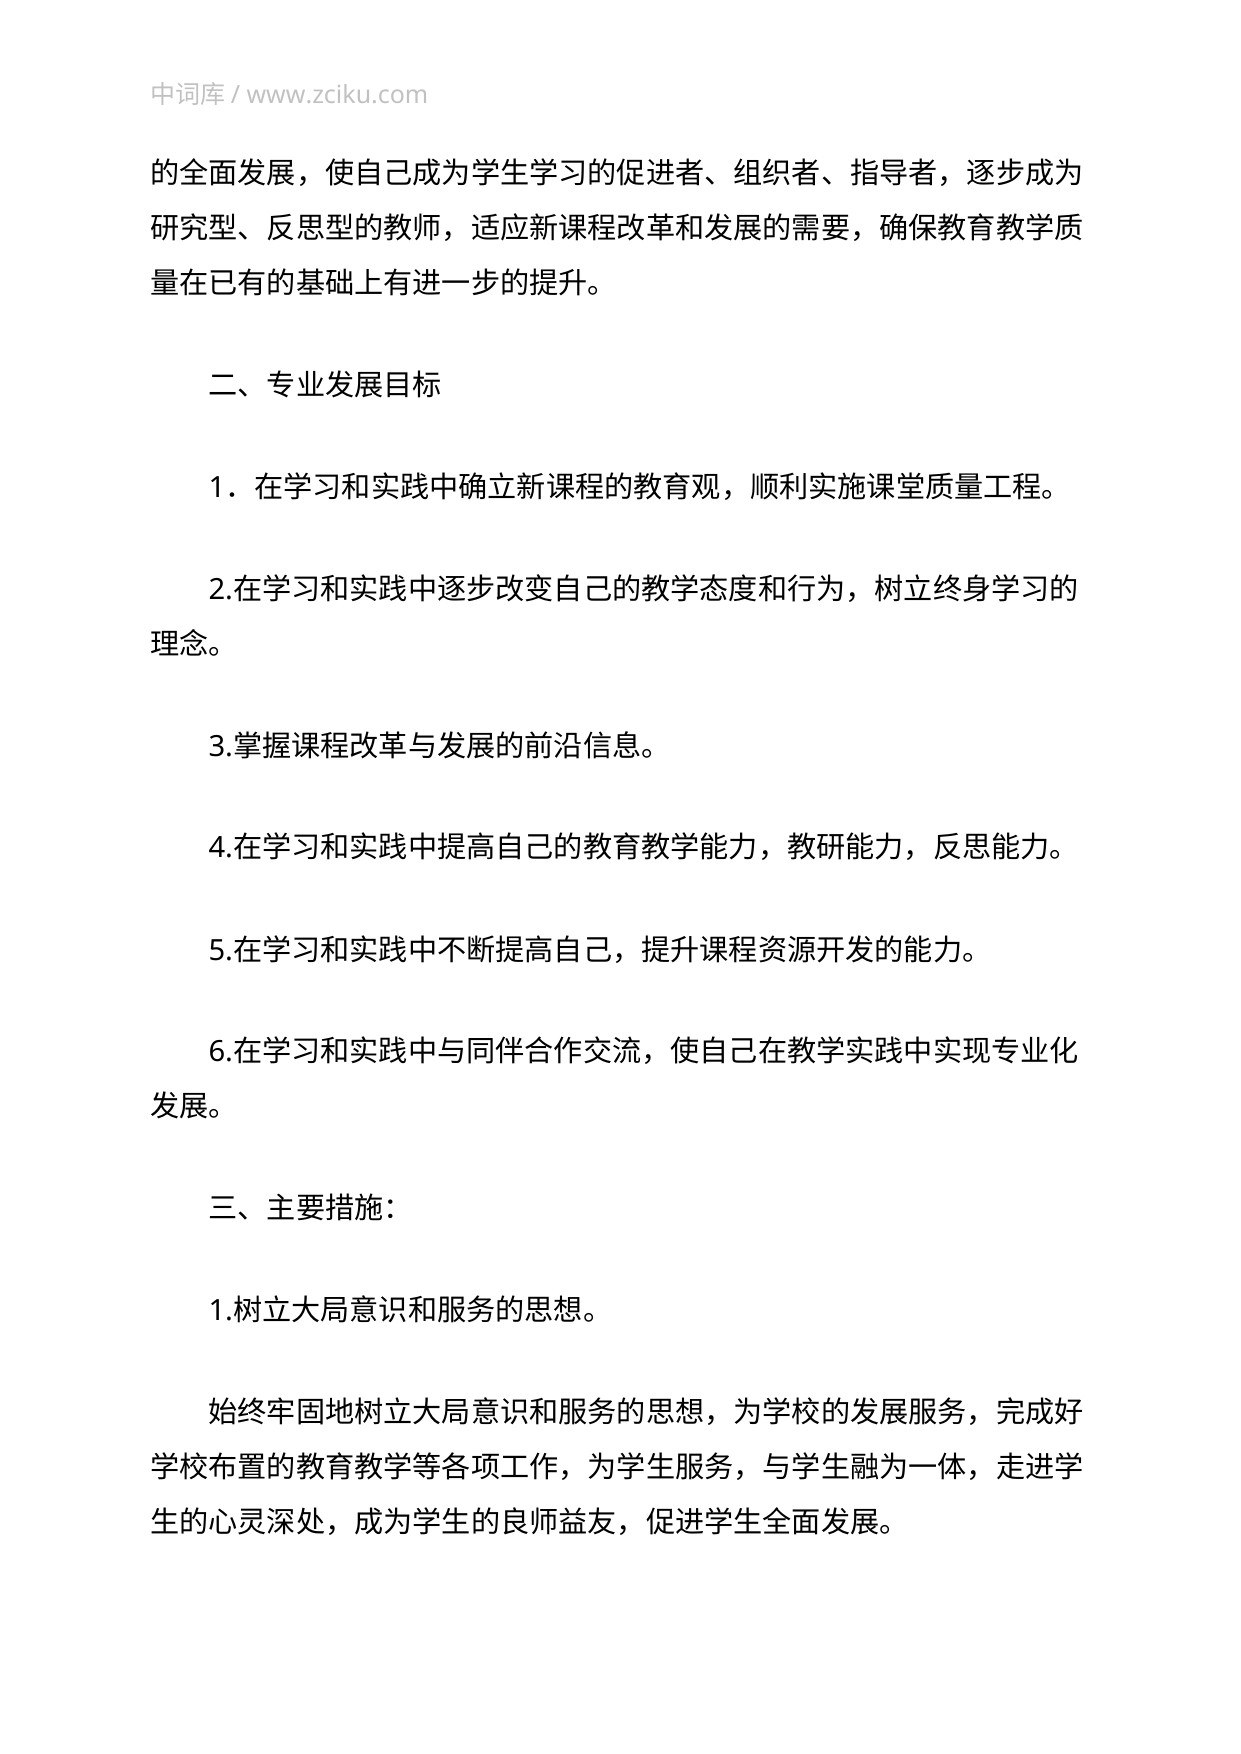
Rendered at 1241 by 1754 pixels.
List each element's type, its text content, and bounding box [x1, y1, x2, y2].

text 1．在学习和实践中确立新课程的教育观，顺利实施课堂质量工程。 [150, 463, 1090, 506]
text 5.在学习和实践中不断提高自己，提升课程资源开发的能力。 [150, 926, 1090, 968]
text 三、主要措施： [150, 1185, 1090, 1227]
text 4.在学习和实践中提高自己的教育教学能力，教研能力，反思能力。 [150, 824, 1090, 866]
text 2.在学习和实践中逐步改变自己的教学态度和行为，树立终身学习的理念。 [150, 565, 1090, 663]
text 3.掌握课程改革与发展的前沿信息。 [150, 722, 1090, 764]
text 1.树立大局意识和服务的思想。 [150, 1287, 1090, 1329]
text 6.在学习和实践中与同伴合作交流，使自己在教学实践中实现专业化发展。 [150, 1028, 1090, 1125]
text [150, 150, 1090, 302]
text 二、专业发展目标 [150, 362, 1090, 404]
text 始终牢固地树立大局意识和服务的思想，为学校的发展服务，完成好学校布置的教育教学等各项工作，为学生服务，与学生融为一体，走进学生的心灵深处，成为学生的良师益友，促进学生全面发展。 [150, 1388, 1090, 1541]
